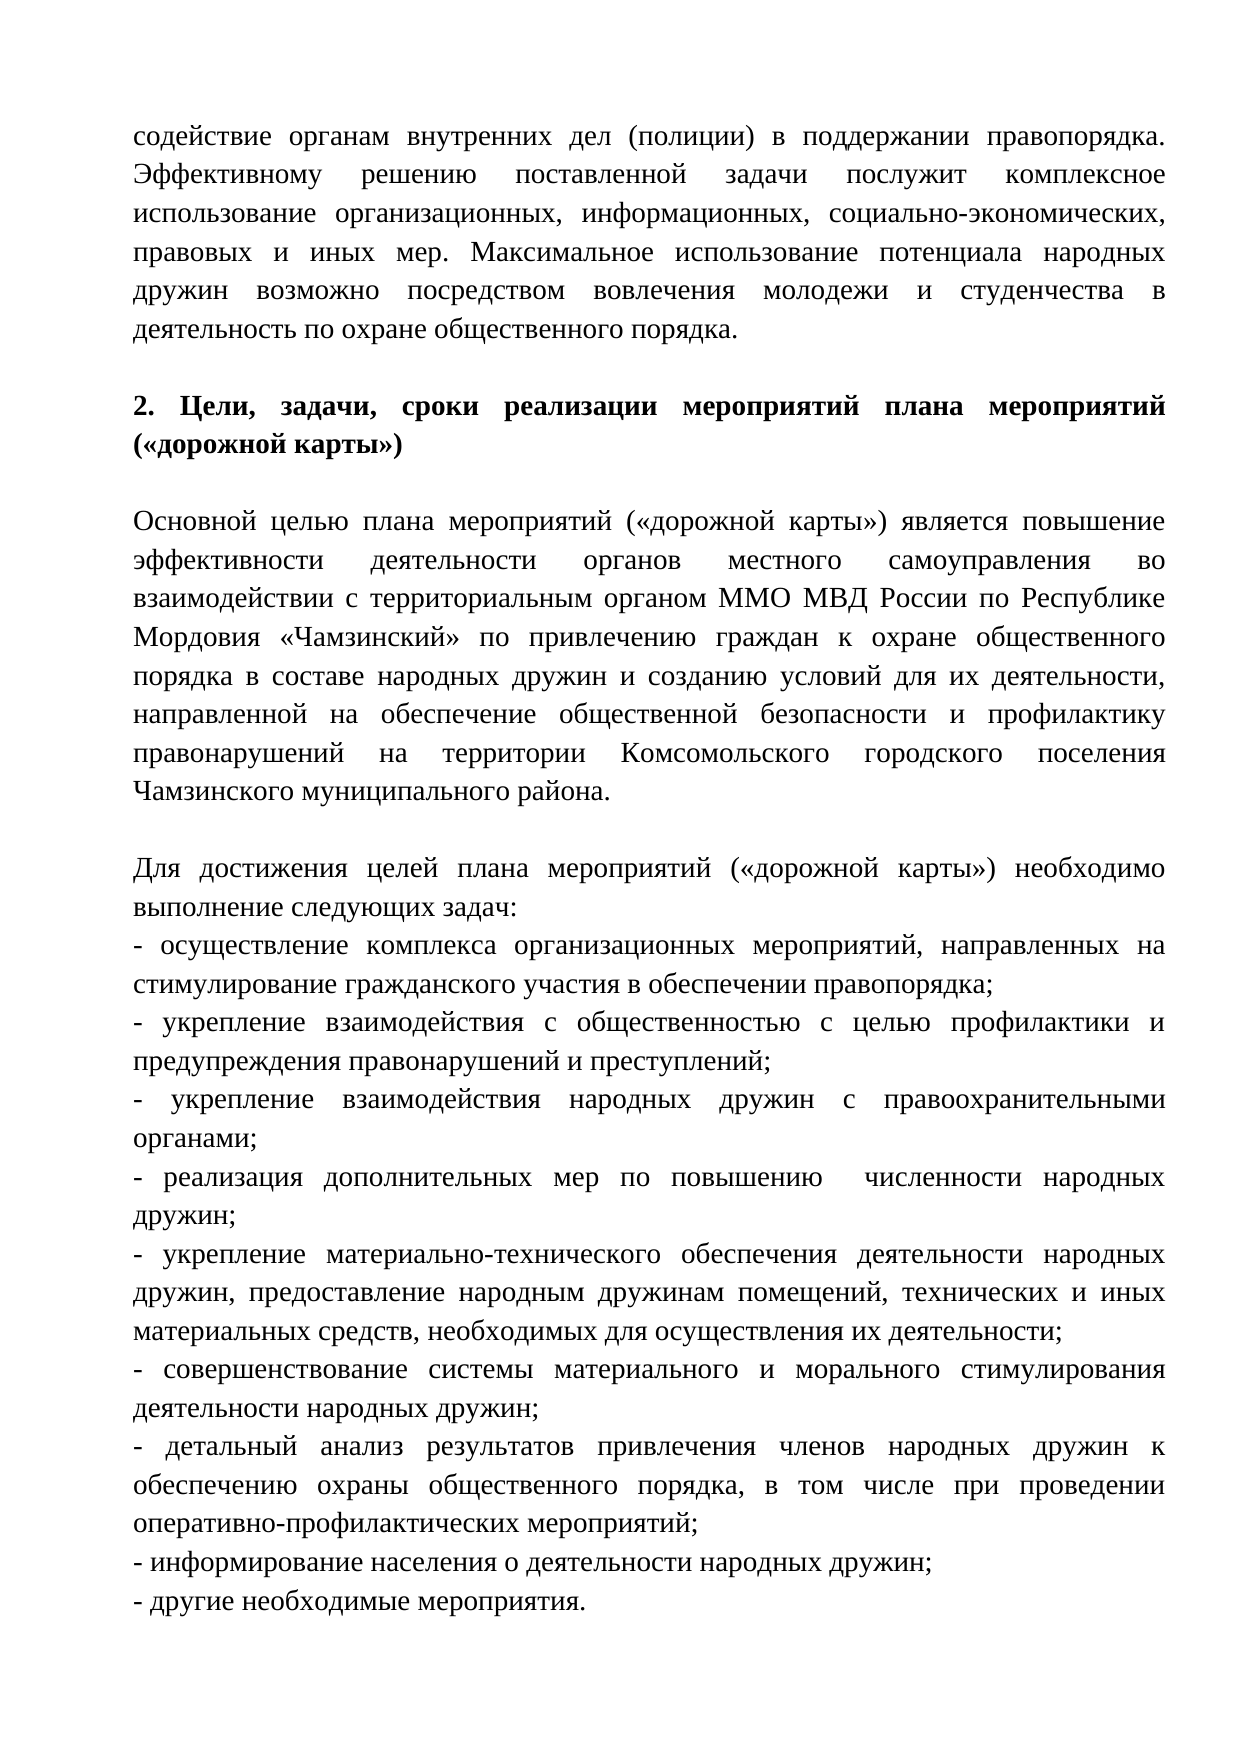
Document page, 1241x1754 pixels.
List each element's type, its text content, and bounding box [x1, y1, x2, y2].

text - детальный анализ результатов привлечения членов народных дружин к обеспечению охраны общественного порядка, в том числе при проведении оперативно-профилактических мероприятий; [133, 1428, 1167, 1539]
text - информирование населения о деятельности народных дружин; [133, 1544, 1167, 1578]
text - осуществление комплекса организационных мероприятий, направленных на стимулирование гражданского участия в обеспечении правопорядка; [133, 927, 1167, 999]
text - укрепление взаимодействия народных дружин с правоохранительными органами; [133, 1082, 1167, 1154]
text - совершенствование системы материального и морального стимулирования деятельности народных дружин; [133, 1351, 1167, 1423]
text - другие необходимые мероприятия. [133, 1583, 1167, 1616]
text Основной целью плана мероприятий («дорожной карты») является повышение эффективности деятельности органов местного самоуправления во взаимодействии с территориальным органом ММО МВД России по Республике Мордовия «Чамзинский» по привлечению граждан к охране общественного порядка в составе народных дружин и созданию условий для их деятельности, направленной на обеспечение общественной безопасности и профилактику правонарушений на территории Комсомольского городского поселения Чамзинского муниципального района. [133, 503, 1167, 807]
text Для достижения целей плана мероприятий («дорожной карты») необходимо выполнение следующих задач: [133, 850, 1167, 922]
text 2. Цели, задачи, сроки реализации мероприятий плана мероприятий («дорожной карты») [133, 388, 1167, 460]
text - укрепление взаимодействия с общественностью с целью профилактики и предупреждения правонарушений и преступлений; [133, 1004, 1167, 1077]
text - укрепление материально-технического обеспечения деятельности народных дружин, предоставление народным дружинам помещений, технических и иных материальных средств, необходимых для осуществления их деятельности; [133, 1236, 1167, 1346]
text - реализация дополнительных мер по повышению численности народных дружин; [133, 1159, 1167, 1231]
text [133, 118, 1167, 344]
